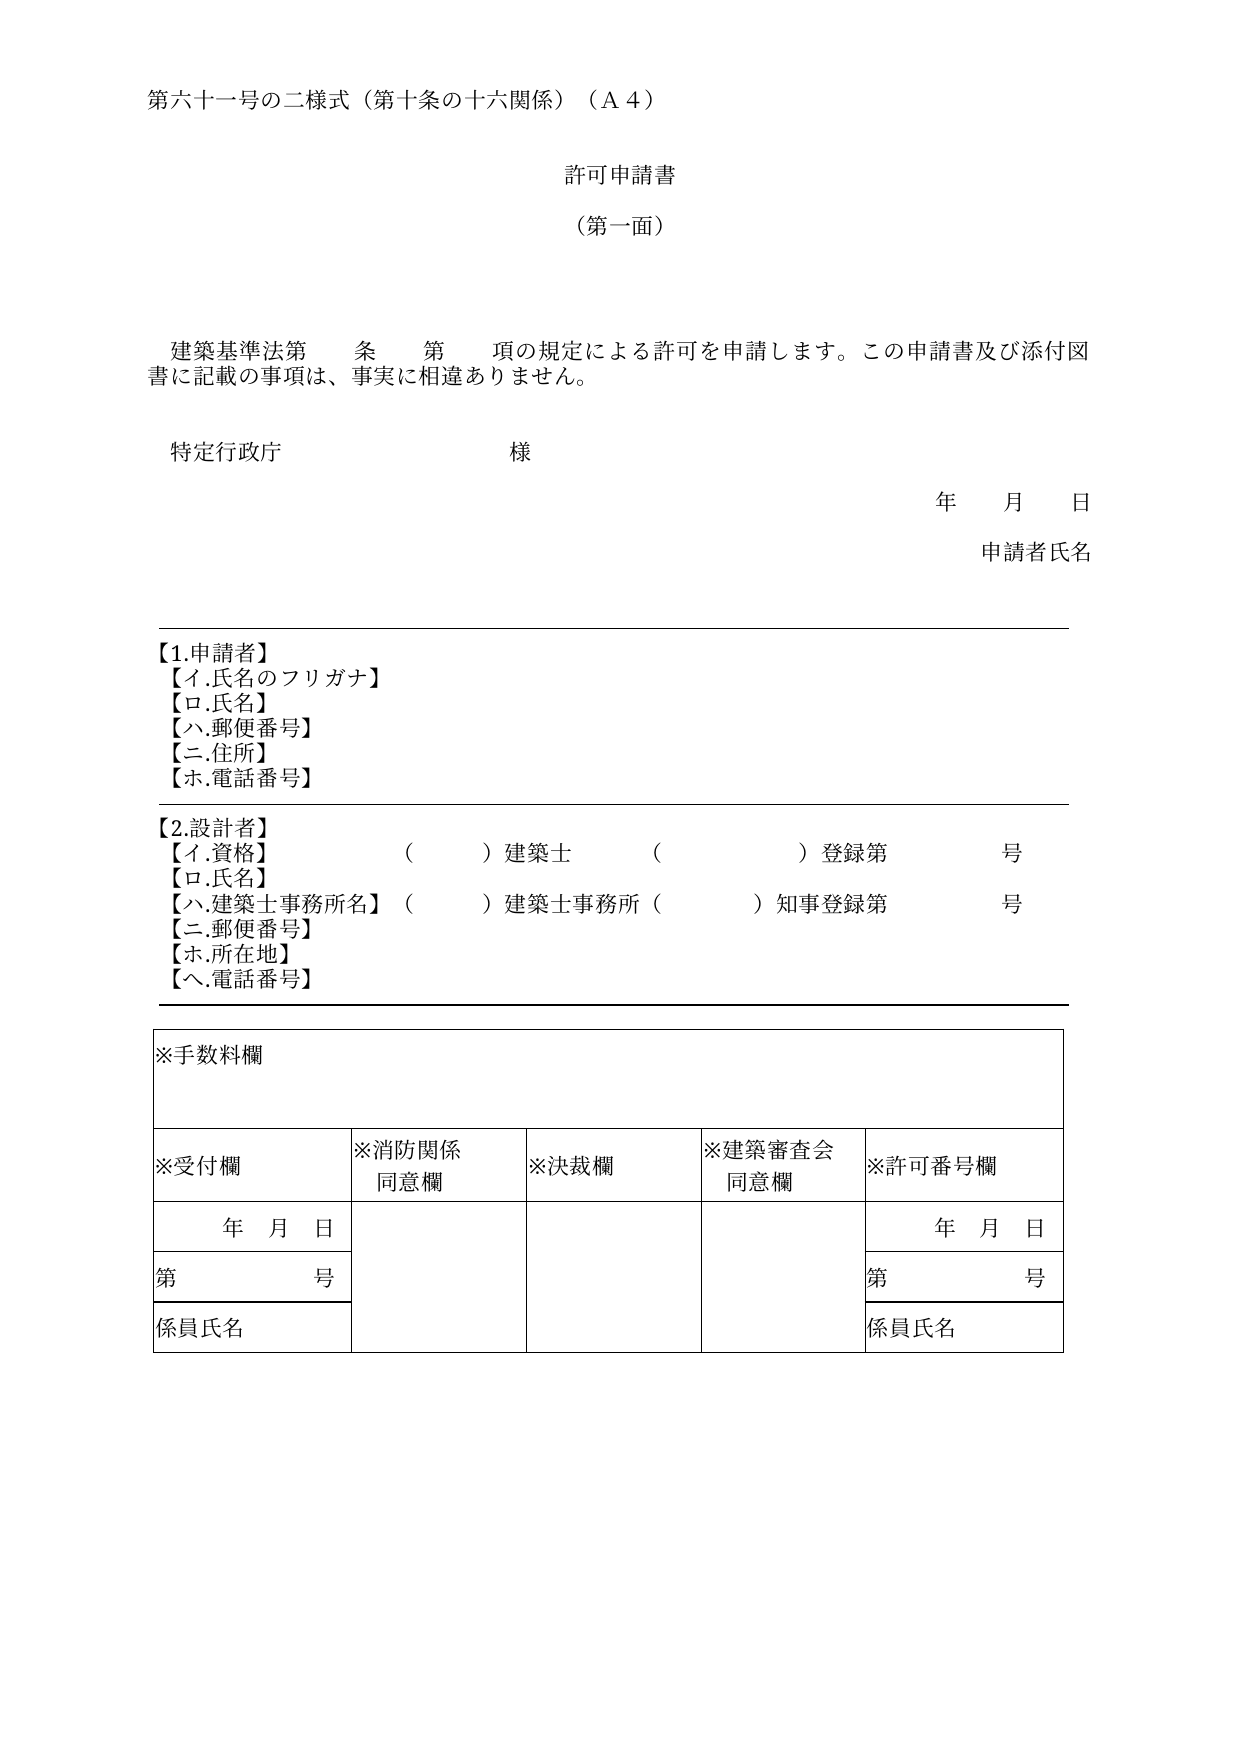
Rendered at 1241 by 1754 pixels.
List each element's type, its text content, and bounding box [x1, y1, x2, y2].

table_cell ※消防関係 同意欄 [352, 1129, 526, 1201]
text 【2.設計者】 [148, 817, 1092, 842]
text 【ニ.郵便番号】 [148, 917, 1092, 942]
table_cell ※受付欄 [154, 1129, 351, 1201]
text 【ニ.住所】 [148, 741, 1092, 766]
text 【イ.資格】 （ ）建築士 （ ）登録第 号 [148, 842, 1092, 867]
text 申請者氏名 [148, 541, 1092, 566]
text 年 月 日 [148, 490, 1092, 515]
text 【ハ.郵便番号】 [148, 716, 1092, 741]
table_cell [702, 1202, 865, 1352]
text 第六十一号の二様式（第十条の十六関係）（Ａ４） [148, 89, 1093, 114]
text 建築基準法第 条 第 項の規定による許可を申請します。この申請書及び添付図書に記載の事項は、事実に相違ありません。 [148, 340, 1092, 390]
table_cell ※建築審査会 同意欄 [702, 1129, 865, 1201]
table_cell 係員氏名 [866, 1303, 1063, 1352]
text 【イ.氏名のフリガナ】 [148, 666, 1092, 691]
text 許可申請書 [148, 164, 1092, 189]
table_header ※手数料欄 [154, 1030, 1063, 1128]
text 【ハ.建築士事務所名】（ ）建築士事務所（ ）知事登録第 号 [148, 892, 1092, 917]
table_cell [527, 1202, 701, 1352]
text 【ロ.氏名】 [148, 691, 1092, 716]
text 特定行政庁 様 [148, 440, 1092, 465]
table_cell 第 号 [866, 1252, 1063, 1301]
table_cell ※決裁欄 [527, 1129, 701, 1201]
table_cell [352, 1202, 526, 1352]
table_cell 第 号 [154, 1252, 351, 1301]
table_cell 年 月 日 [154, 1202, 351, 1251]
text 【ロ.氏名】 [148, 867, 1092, 892]
table_cell 年 月 日 [866, 1202, 1063, 1251]
text 【へ.電話番号】 [148, 967, 1092, 992]
text （第一面） [148, 214, 1092, 239]
text 【ホ.所在地】 [148, 942, 1092, 967]
table_cell 係員氏名 [154, 1303, 351, 1352]
text 【1.申請者】 [148, 641, 1092, 666]
text 【ホ.電話番号】 [148, 766, 1092, 792]
table_cell ※許可番号欄 [866, 1129, 1063, 1201]
